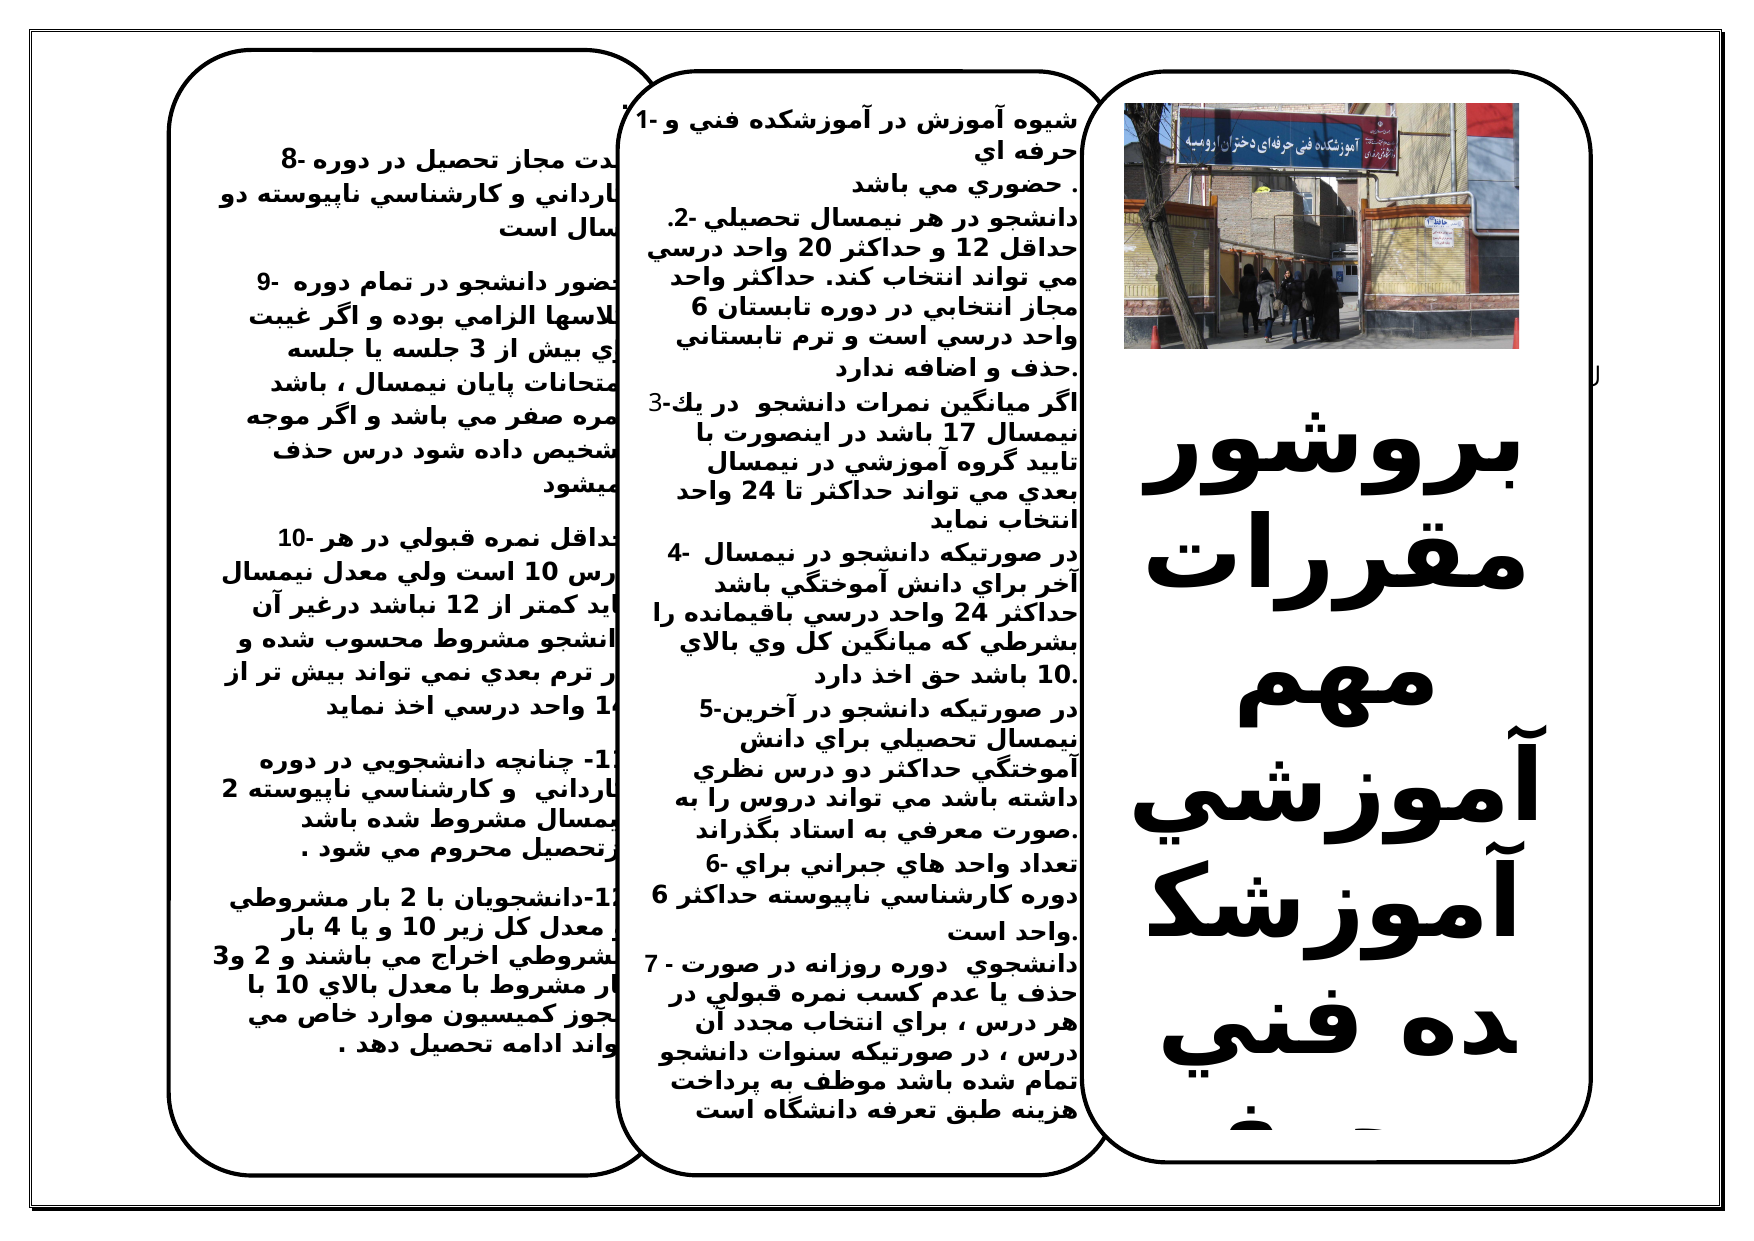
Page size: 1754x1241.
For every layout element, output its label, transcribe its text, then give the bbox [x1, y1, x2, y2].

picture [1124, 103, 1520, 349]
